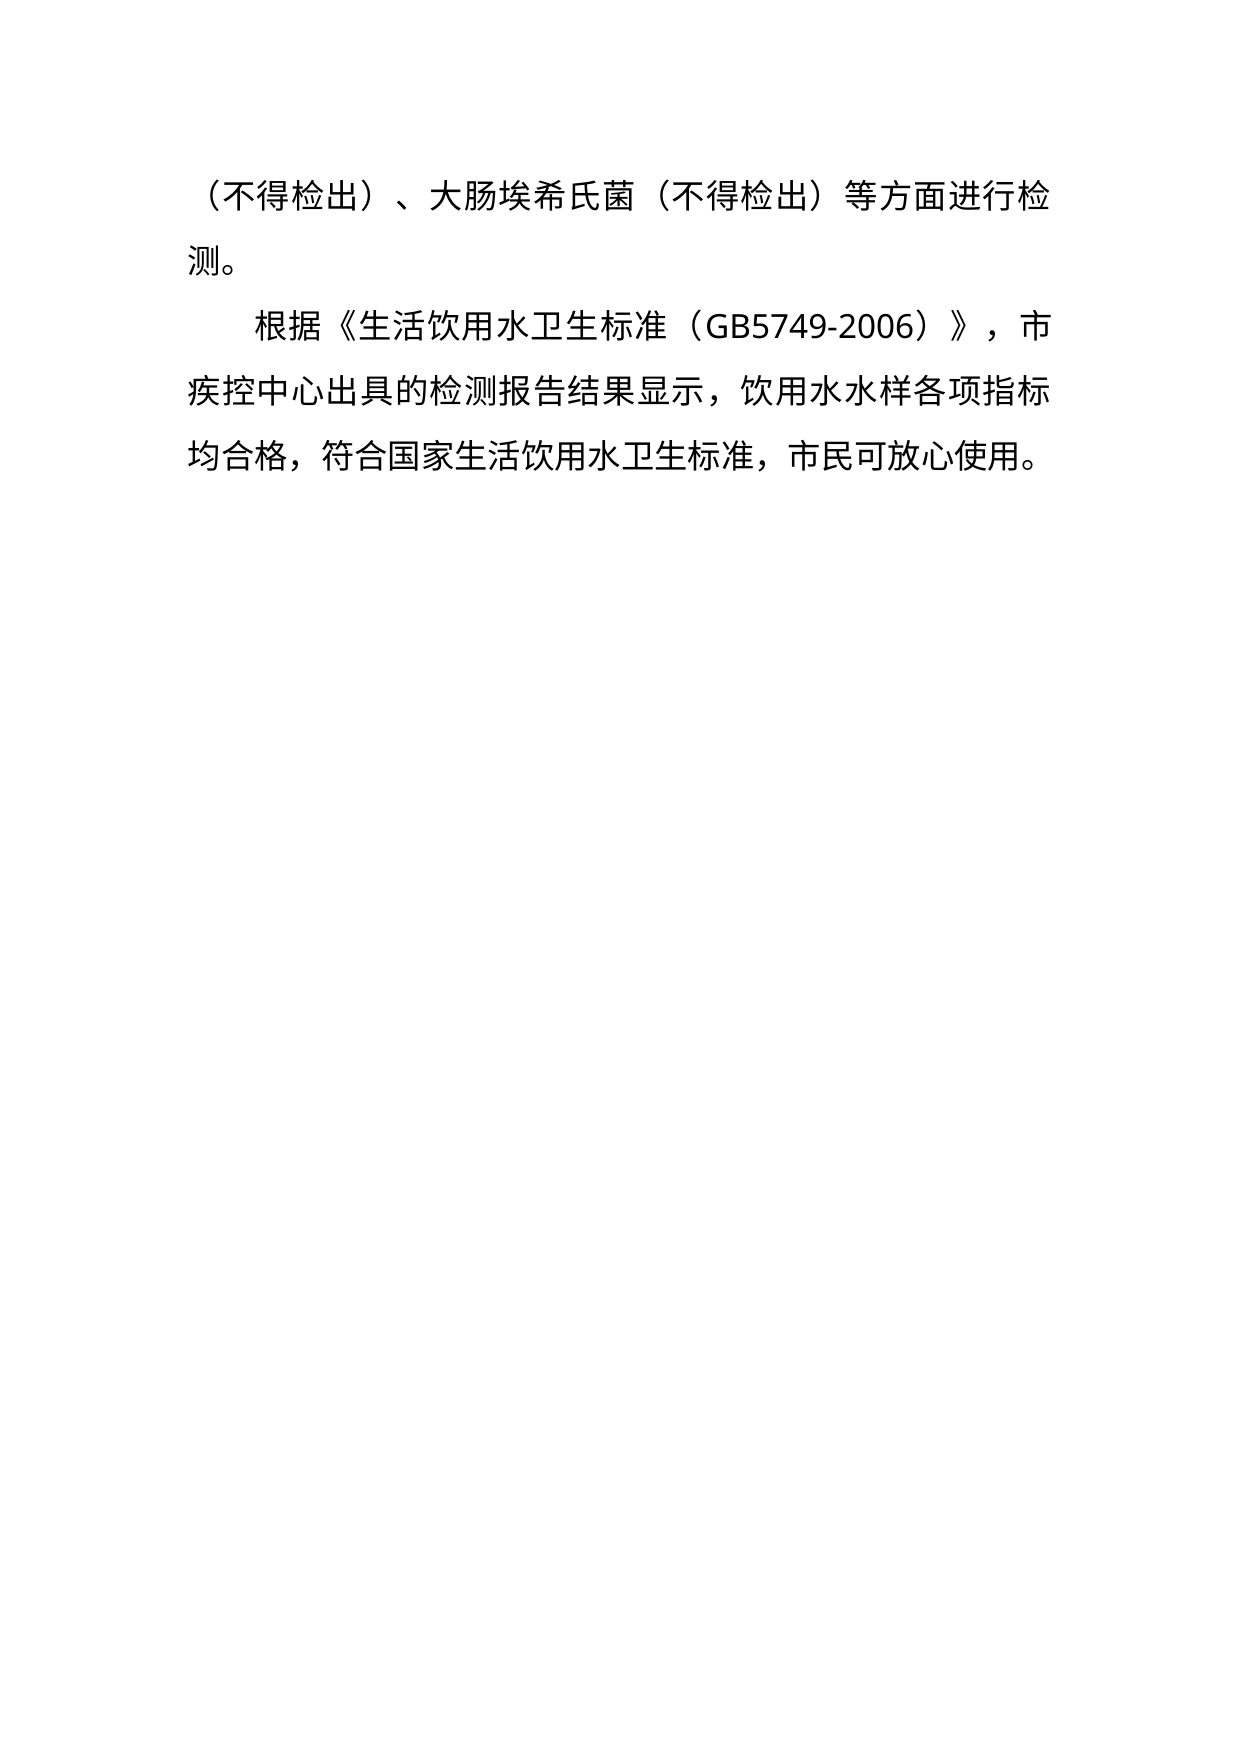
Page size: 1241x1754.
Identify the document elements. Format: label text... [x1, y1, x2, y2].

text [187, 162, 1053, 292]
text 根据《生活饮用水卫生标准（GB5749-2006）》，市疾控中心出具的检测报告结果显示，饮用水水样各项指标均合格，符合国家生活饮用水卫生标准，市民可放心使用。 [187, 292, 1053, 487]
